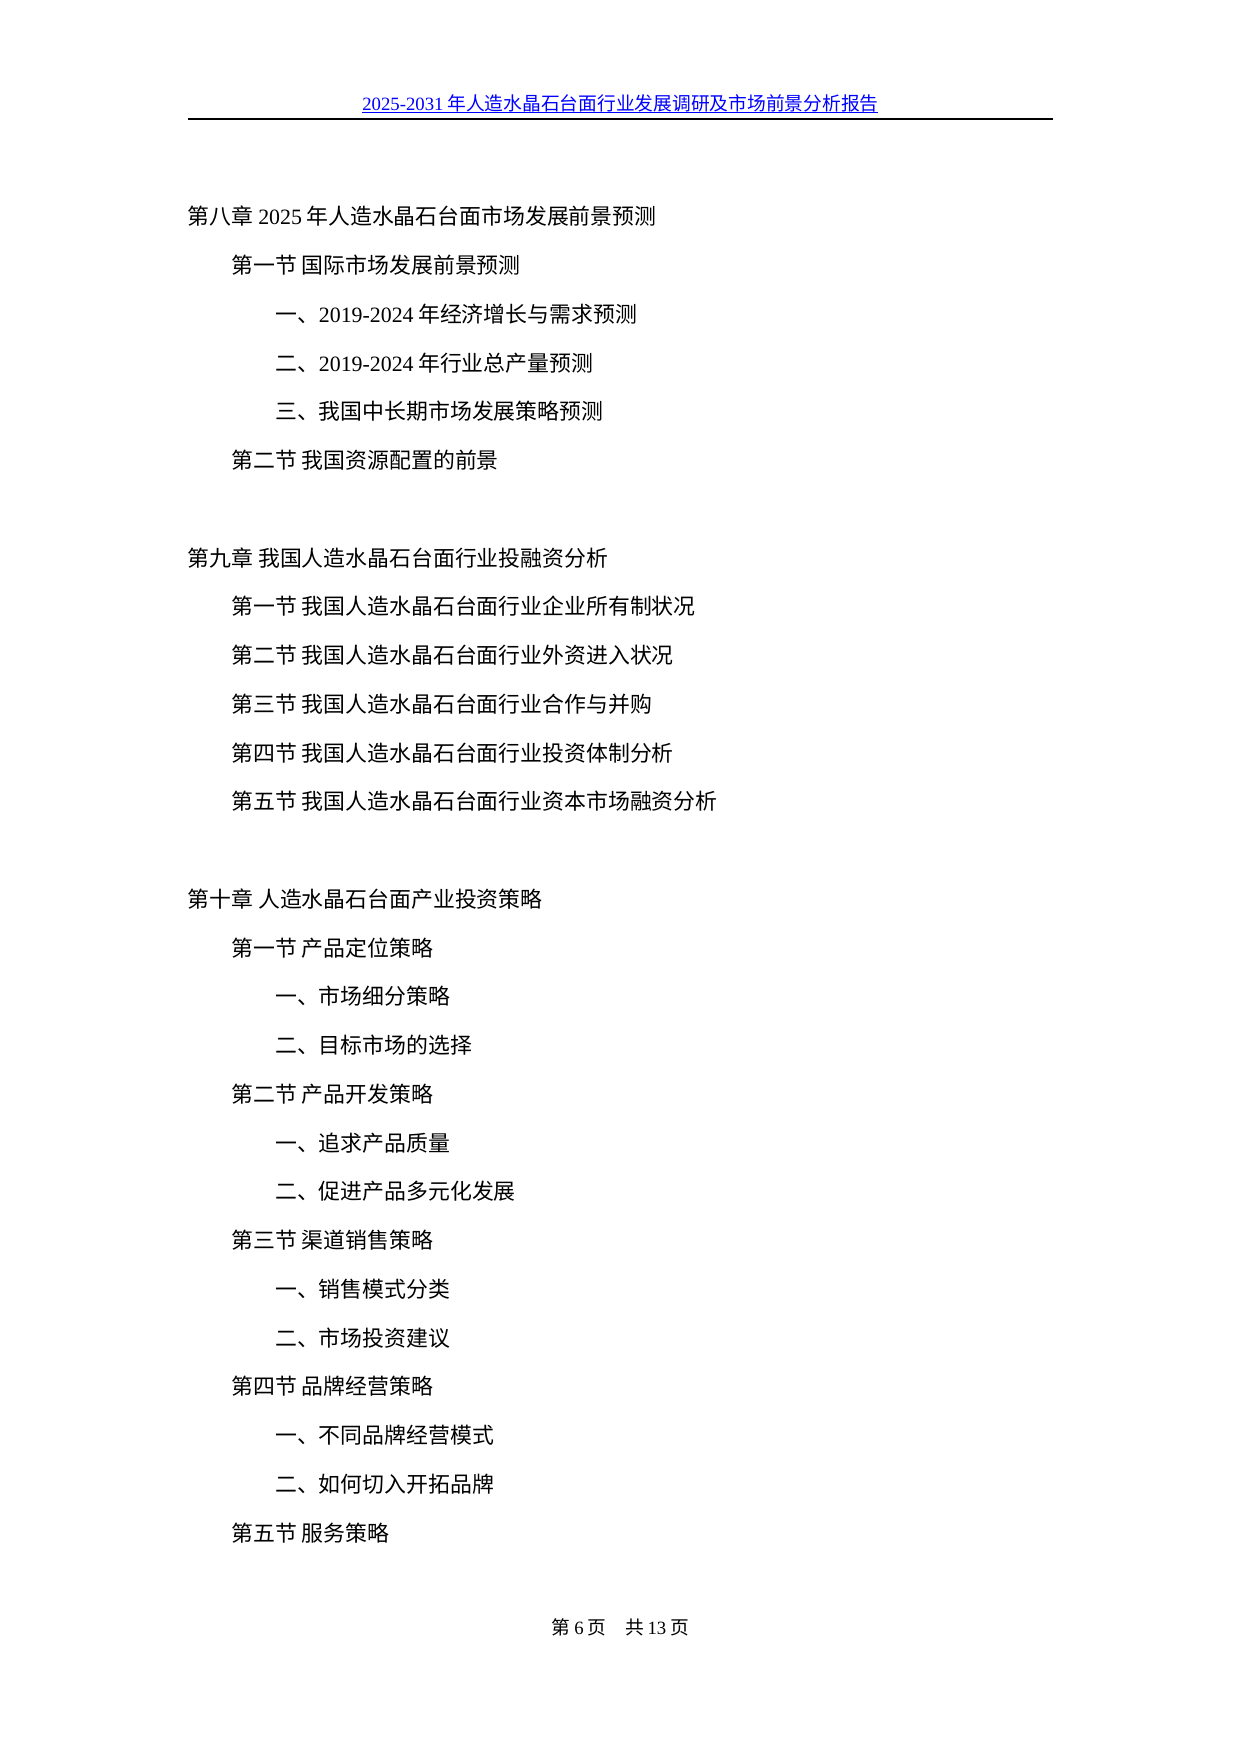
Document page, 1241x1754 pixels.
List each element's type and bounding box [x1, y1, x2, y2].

text [187, 150, 1053, 1548]
